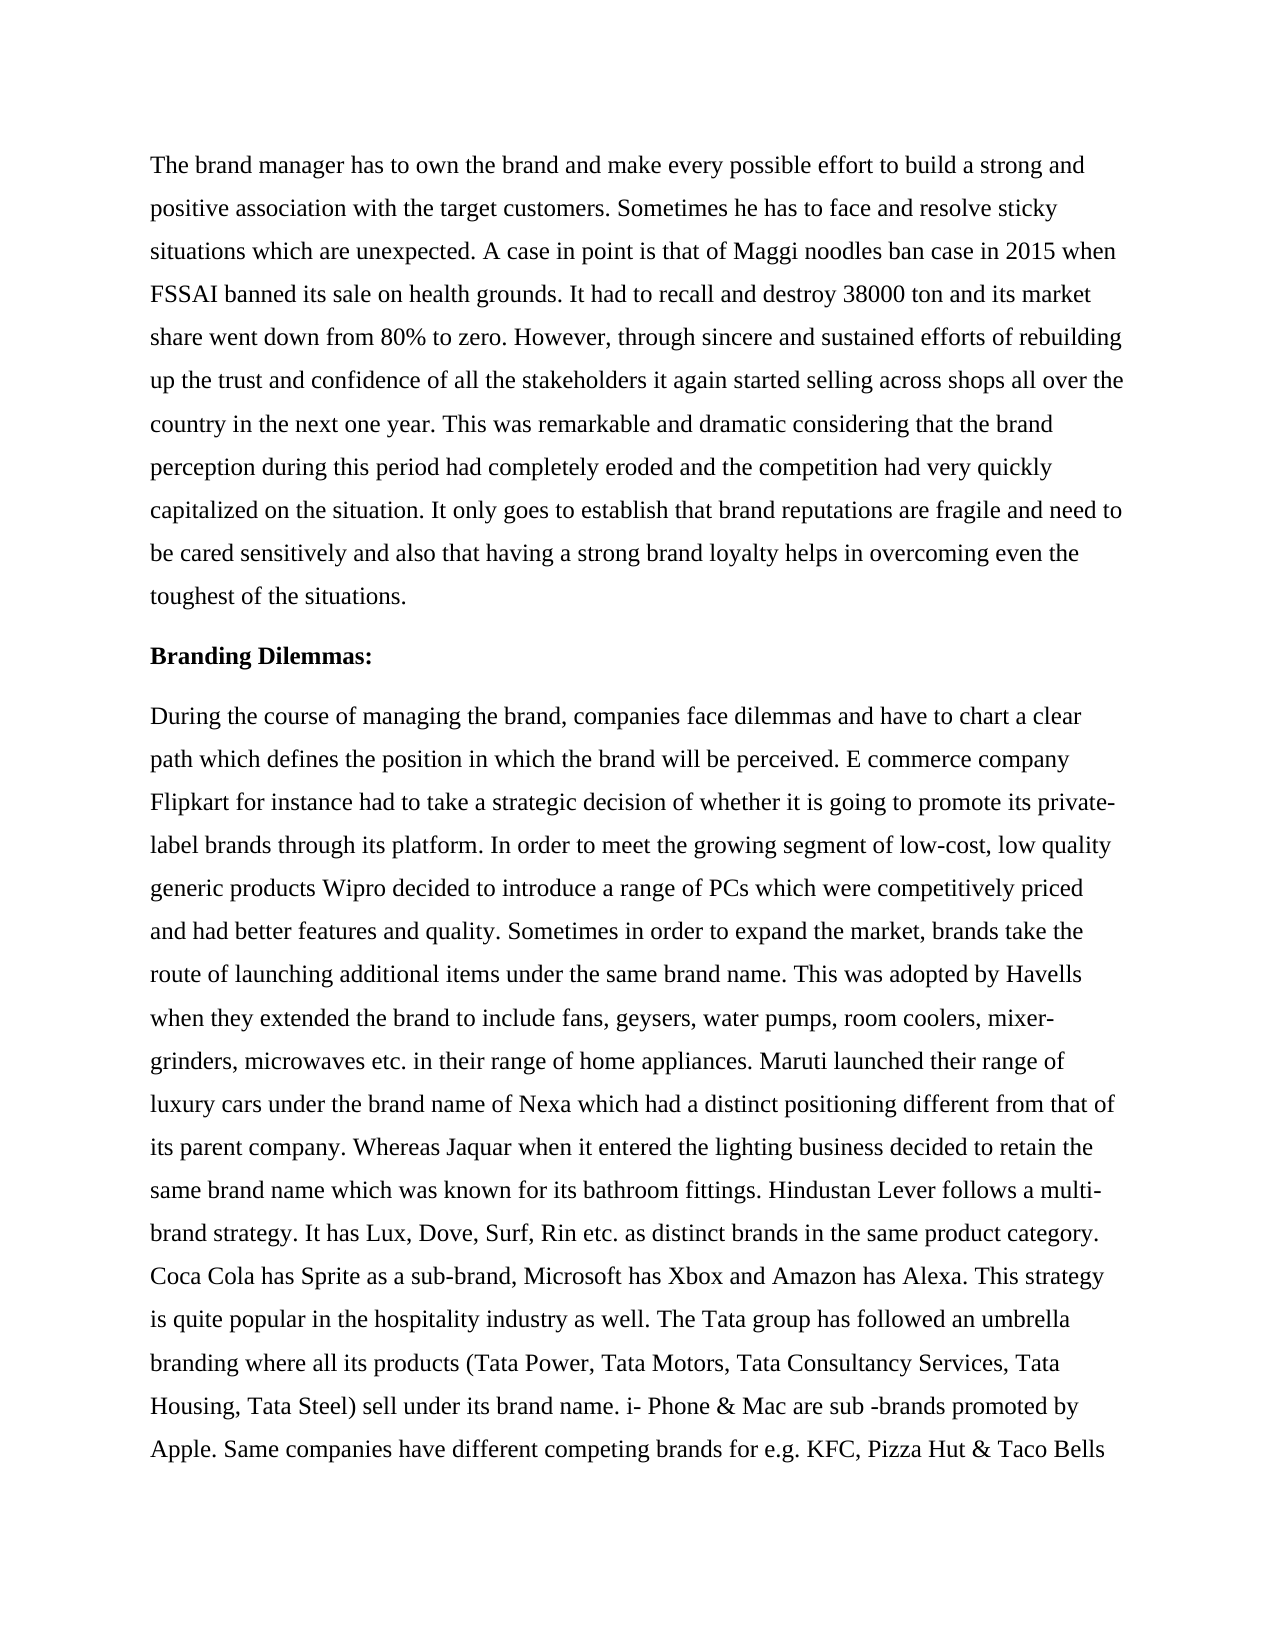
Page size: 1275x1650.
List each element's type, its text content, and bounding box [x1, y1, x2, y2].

text The brand manager has to own the brand and make every possible effort to build a strong and positive association with the target customers. Sometimes he has to face and resolve sticky situations which are unexpected. A case in point is that of Maggi noodles ban case in 2015 when FSSAI banned its sale on health grounds. It had to recall and destroy 38000 ton and its market share went down from 80% to zero. However, through sincere and sustained efforts of rebuilding up the trust and confidence of all the stakeholders it again started selling across shops all over the country in the next one year. This was remarkable and dramatic considering that the brand perception during this period had completely eroded and the competition had very quickly capitalized on the situation. It only goes to establish that brand reputations are fragile and need to be cared sensitively and also that having a strong brand loyalty helps in overcoming even the toughest of the situations. [150, 150, 1125, 610]
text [150, 701, 1125, 1463]
text Branding Dilemmas: [150, 641, 1125, 670]
